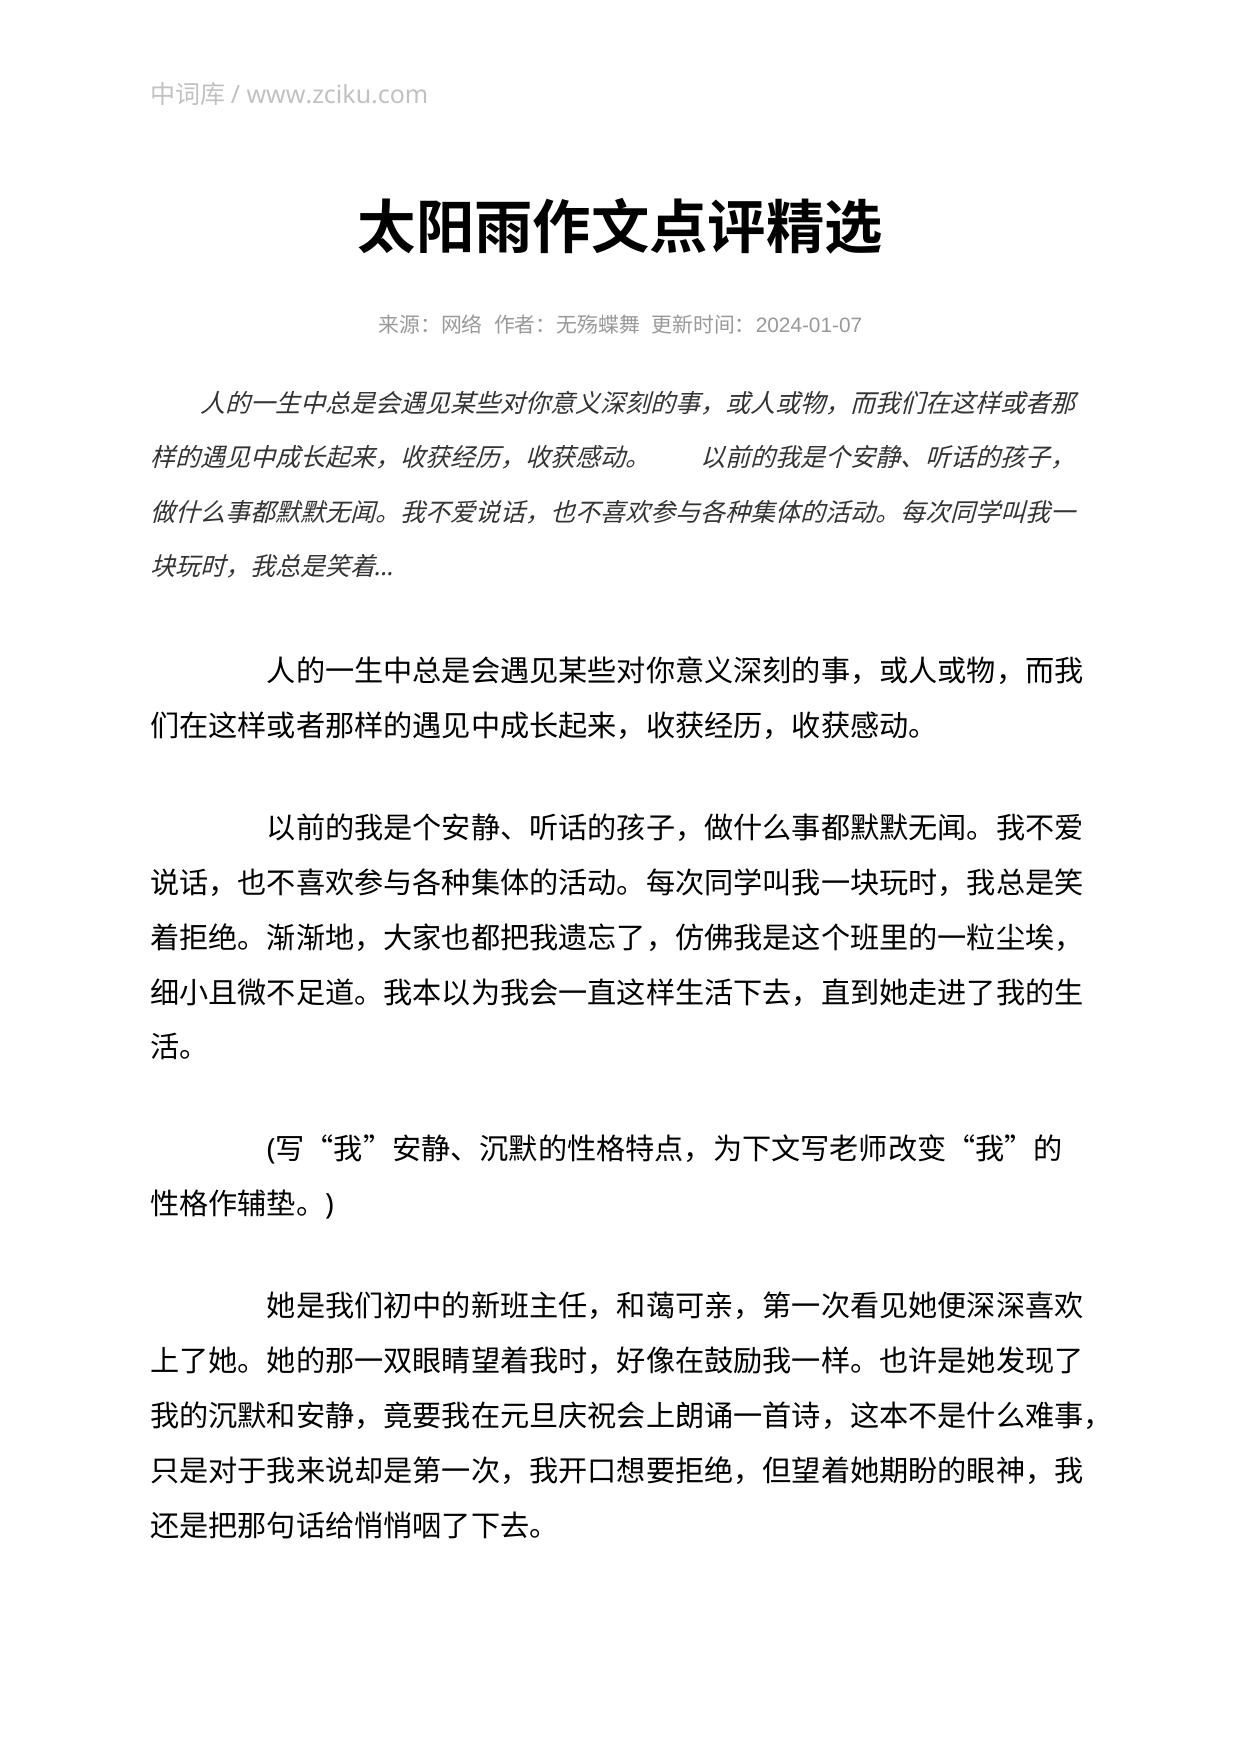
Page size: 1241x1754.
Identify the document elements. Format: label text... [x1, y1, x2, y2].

text 以前的我是个安静、听话的孩子，做什么事都默默无闻。我不爱说话，也不喜欢参与各种集体的活动。每次同学叫我一块玩时，我总是笑着拒绝。渐渐地，大家也都把我遗忘了，仿佛我是这个班里的一粒尘埃，细小且微不足道。我本以为我会一直这样生活下去，直到她走进了我的生活。 [150, 804, 1090, 1066]
text 她是我们初中的新班主任，和蔼可亲，第一次看见她便深深喜欢上了她。她的那一双眼睛望着我时，好像在鼓励我一样。也许是她发现了我的沉默和安静，竟要我在元旦庆祝会上朗诵一首诗，这本不是什么难事，只是对于我来说却是第一次，我开口想要拒绝，但望着她期盼的眼神，我还是把那句话给悄悄咽了下去。 [150, 1283, 1090, 1545]
text (写“我”安静、沉默的性格特点，为下文写老师改变“我”的性格作辅垫。) [150, 1126, 1090, 1223]
text 人的一生中总是会遇见某些对你意义深刻的事，或人或物，而我们在这样或者那样的遇见中成长起来，收获经历，收获感动。 [150, 648, 1090, 745]
subtitle 太阳雨作文点评精选 [150, 181, 1090, 266]
text 人的一生中总是会遇见某些对你意义深刻的事，或人或物，而我们在这样或者那样的遇见中成长起来，收获经历，收获感动。 以前的我是个安静、听话的孩子，做什么事都默默无闻。我不爱说话，也不喜欢参与各种集体的活动。每次同学叫我一块玩时，我总是笑着... [150, 383, 1090, 583]
text 来源：网络 作者：无殇蝶舞 更新时间：2024-01-07 [150, 313, 1090, 337]
